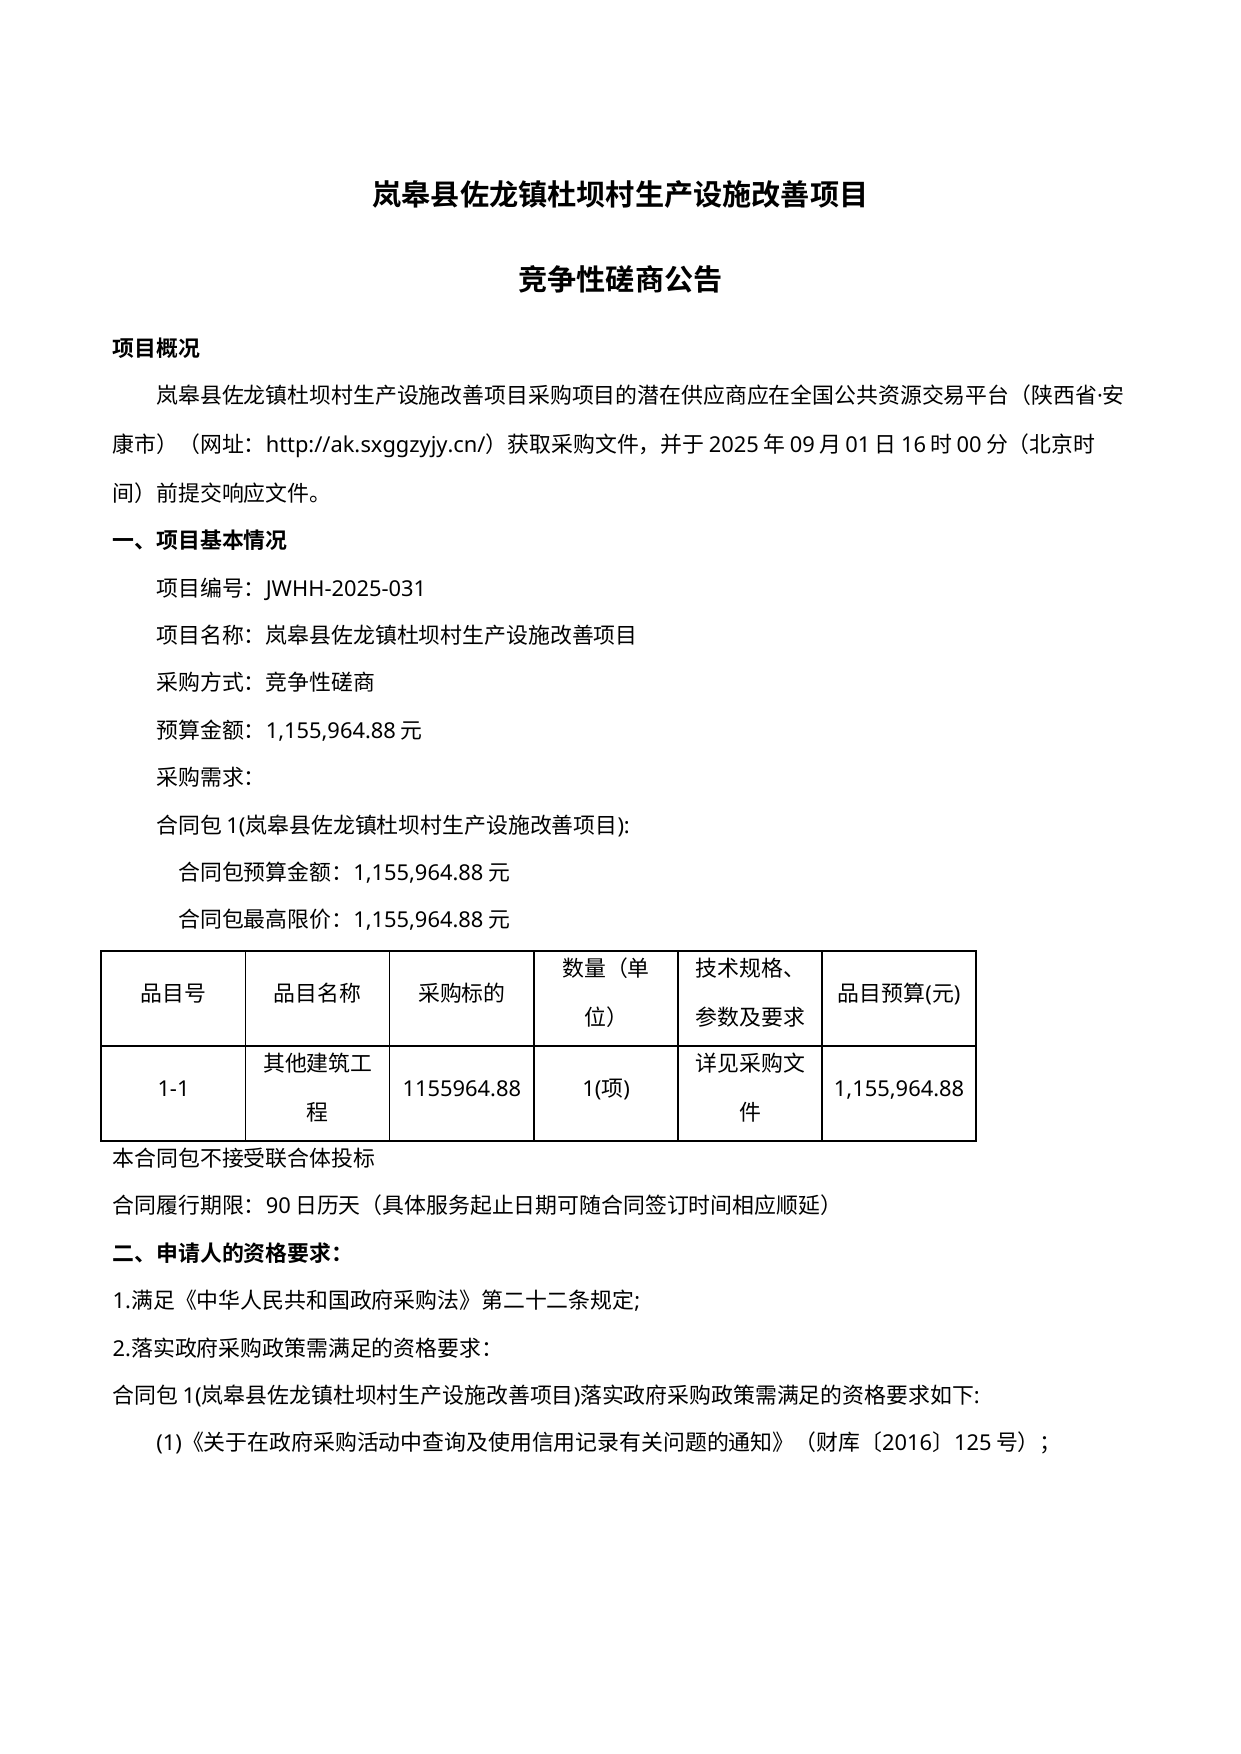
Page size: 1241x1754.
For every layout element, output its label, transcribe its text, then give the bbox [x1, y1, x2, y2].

text (1)《关于在政府采购活动中查询及使用信用记录有关问题的通知》（财库〔2016〕125号）； [112, 1426, 1128, 1458]
table_cell 其他建筑工程 [246, 1047, 389, 1140]
text 二、申请人的资格要求： [112, 1236, 1128, 1269]
text 一、项目基本情况 [112, 524, 1128, 556]
text 项目概况 [112, 332, 1128, 364]
text 合同包预算金额：1,155,964.88元 [112, 856, 1128, 888]
table_cell 1,155,964.88 [823, 1047, 975, 1140]
text 合同包1(岚皋县佐龙镇杜坝村生产设施改善项目)落实政府采购政策需满足的资格要求如下: [112, 1378, 1128, 1411]
table_header 品目号 [102, 952, 245, 1045]
text 本合同包不接受联合体投标 [112, 1142, 1128, 1174]
text 预算金额：1,155,964.88元 [112, 713, 1128, 746]
table_header 采购标的 [390, 952, 533, 1045]
text 采购需求： [112, 761, 1128, 793]
table_cell 1(项) [535, 1047, 677, 1140]
text 合同包1(岚皋县佐龙镇杜坝村生产设施改善项目): [112, 808, 1128, 841]
text 项目名称：岚皋县佐龙镇杜坝村生产设施改善项目 [112, 619, 1128, 651]
text 项目编号：JWHH-2025-031 [112, 571, 1128, 604]
text 竞争性磋商公告 [112, 247, 1128, 312]
text 岚皋县佐龙镇杜坝村生产设施改善项目采购项目的潜在供应商应在全国公共资源交易平台（陕西省·安康市）（网址：http://ak.sxggzyjy.cn/）获取采购文件，并于2025年09月01日16时00分（北京时间）前提交响应文件。 [112, 379, 1128, 509]
text 合同包最高限价：1,155,964.88元 [112, 903, 1128, 936]
text 岚皋县佐龙镇杜坝村生产设施改善项目 [112, 162, 1128, 227]
table_cell 详见采购文件 [679, 1047, 821, 1140]
table_header 品目名称 [246, 952, 389, 1045]
text 2.落实政府采购政策需满足的资格要求： [112, 1331, 1128, 1364]
table_cell 1155964.88 [390, 1047, 533, 1140]
table_cell 1-1 [102, 1047, 245, 1140]
table_header 技术规格、参数及要求 [679, 952, 821, 1045]
text 1.满足《中华人民共和国政府采购法》第二十二条规定; [112, 1284, 1128, 1316]
table_header 品目预算(元) [823, 952, 975, 1045]
text 合同履行期限：90日历天（具体服务起止日期可随合同签订时间相应顺延） [112, 1189, 1128, 1221]
text 采购方式：竞争性磋商 [112, 666, 1128, 698]
table_header 数量（单位） [535, 952, 677, 1045]
